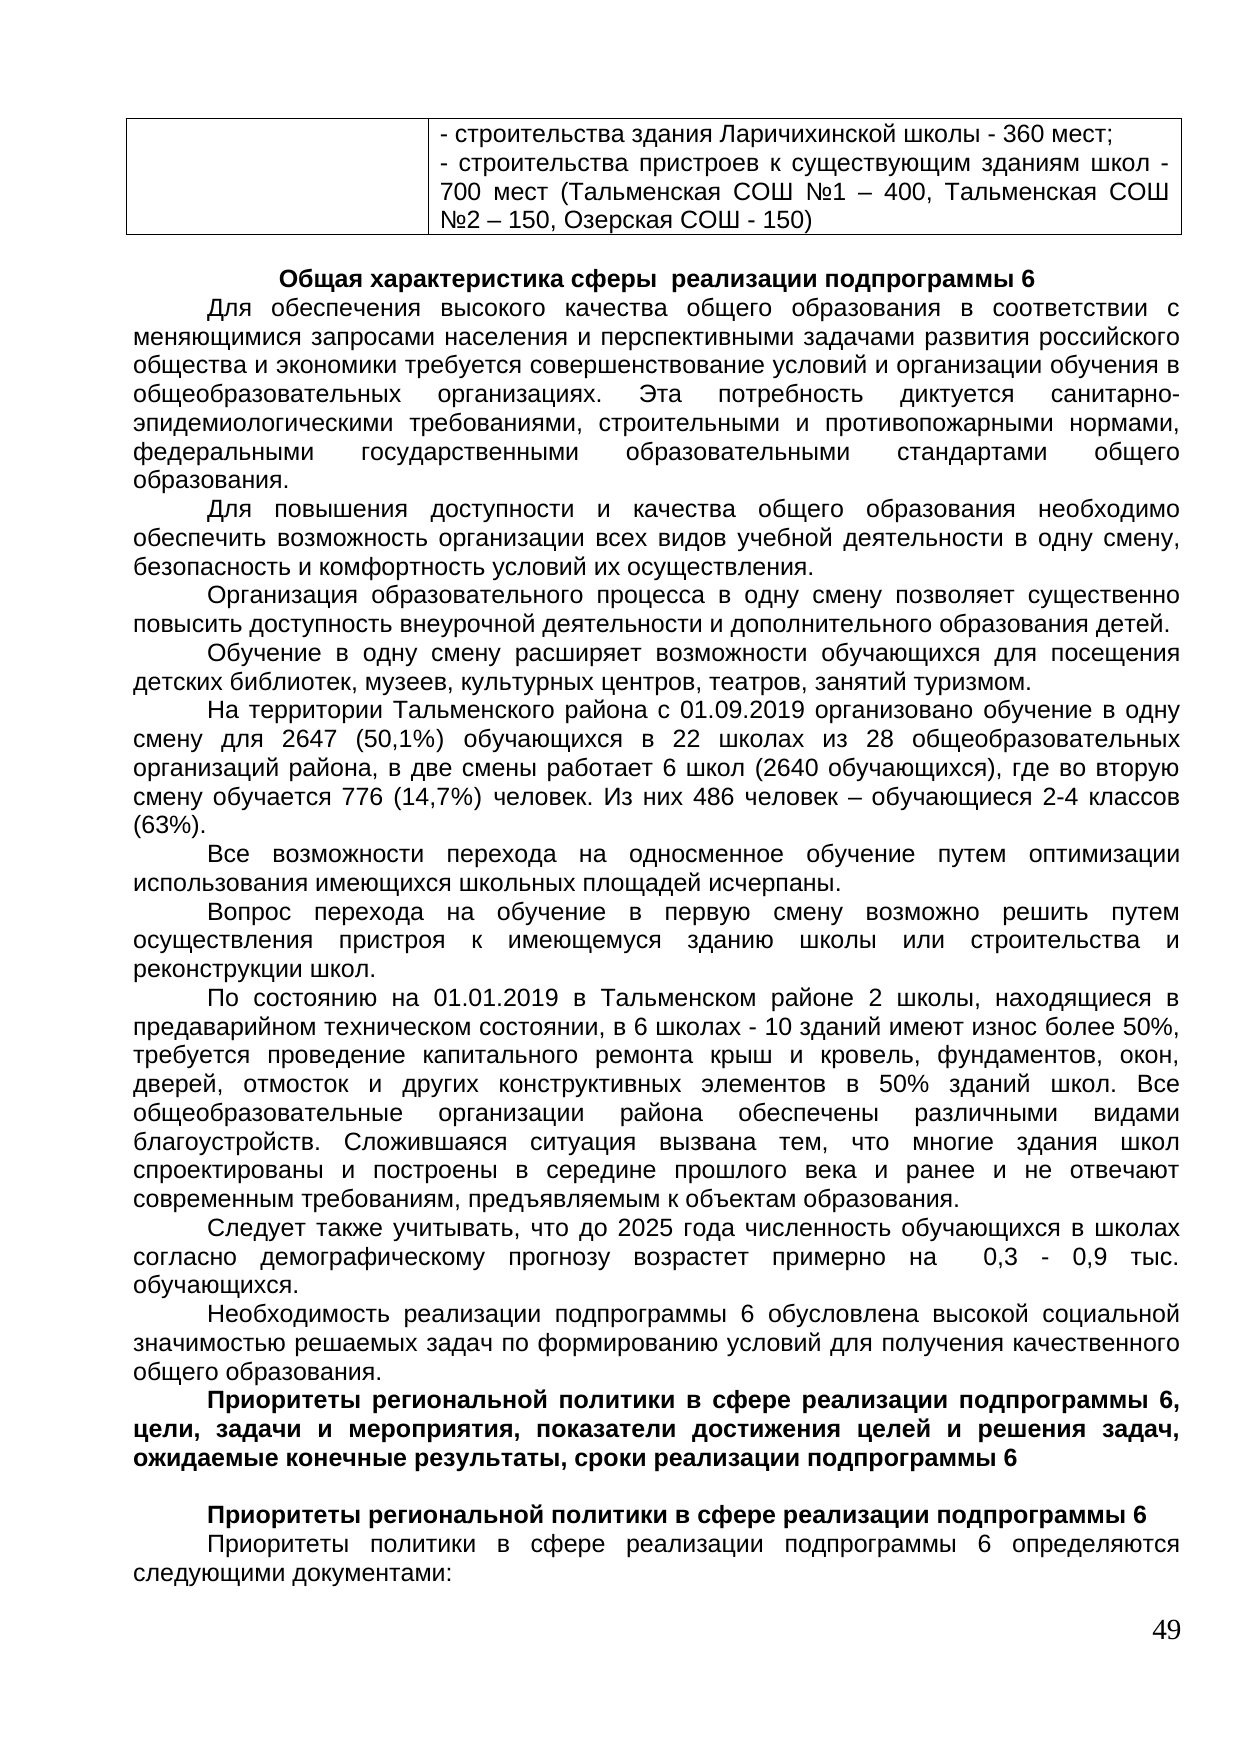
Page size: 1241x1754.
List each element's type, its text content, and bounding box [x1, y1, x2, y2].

text Все возможности перехода на односменное обучение путем оптимизации использования имеющихся школьных площадей исчерпаны. [133, 839, 1181, 896]
text Для повышения доступности и качества общего образования необходимо обеспечить возможность организации всех видов учебной деятельности в одну смену, безопасность и комфортность условий их осуществления. [133, 494, 1181, 580]
text Приоритеты политики в сфере реализации подпрограммы 6 определяются следующими документами: [133, 1529, 1181, 1586]
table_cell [429, 119, 1181, 234]
text Для обеспечения высокого качества общего образования в соответствии с меняющимися запросами населения и перспективными задачами развития российского общества и экономики требуется совершенствование условий и организации обучения в общеобразовательных организациях. Эта потребность диктуется санитарно-эпидемиологическими требованиями, строительными и противопожарными нормами, федеральными государственными образовательными стандартами общего образования. [133, 293, 1181, 494]
text Вопрос перехода на обучение в первую смену возможно решить путем осуществления пристроя к имеющемуся зданию школы или строительства и реконструкции школ. [133, 896, 1181, 983]
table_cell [127, 119, 428, 234]
text Общая характеристика сферы реализации подпрограммы 6 [133, 264, 1181, 293]
text Следует также учитывать, что до 2025 года численность обучающихся в школах согласно демографическому прогнозу возрастет примерно на 0,3 - 0,9 тыс. обучающихся. [133, 1213, 1181, 1299]
text Приоритеты региональной политики в сфере реализации подпрограммы 6 [133, 1500, 1181, 1529]
text На территории Тальменского района с 01.09.2019 организовано обучение в одну смену для 2647 (50,1%) обучающихся в 22 школах из 28 общеобразовательных организаций района, в две смены работает 6 школ (2640 обучающихся), где во вторую смену обучается 776 (14,7%) человек. Из них 486 человек – обучающиеся 2-4 классов (63%). [133, 695, 1181, 839]
text Приоритеты региональной политики в сфере реализации подпрограммы 6, цели, задачи и мероприятия, показатели достижения целей и решения задач, ожидаемые конечные результаты, сроки реализации подпрограммы 6 [133, 1385, 1181, 1471]
text Обучение в одну смену расширяет возможности обучающихся для посещения детских библиотек, музеев, культурных центров, театров, занятий туризмом. [133, 638, 1181, 695]
text Организация образовательного процесса в одну смену позволяет существенно повысить доступность внеурочной деятельности и дополнительного образования детей. [133, 580, 1181, 638]
text По состоянию на 01.01.2019 в Тальменском районе 2 школы, находящиеся в предаварийном техническом состоянии, в 6 школах - 10 зданий имеют износ более 50%, требуется проведение капитального ремонта крыш и кровель, фундаментов, окон, дверей, отмосток и других конструктивных элементов в 50% зданий школ. Все общеобразовательные организации района обеспечены различными видами благоустройств. Сложившаяся ситуация вызвана тем, что многие здания школ спроектированы и построены в середине прошлого века и ранее и не отвечают современным требованиям, предъявляемым к объектам образования. [133, 983, 1181, 1213]
text Необходимость реализации подпрограммы 6 обусловлена высокой социальной значимостью решаемых задач по формированию условий для получения качественного общего образования. [133, 1299, 1181, 1385]
